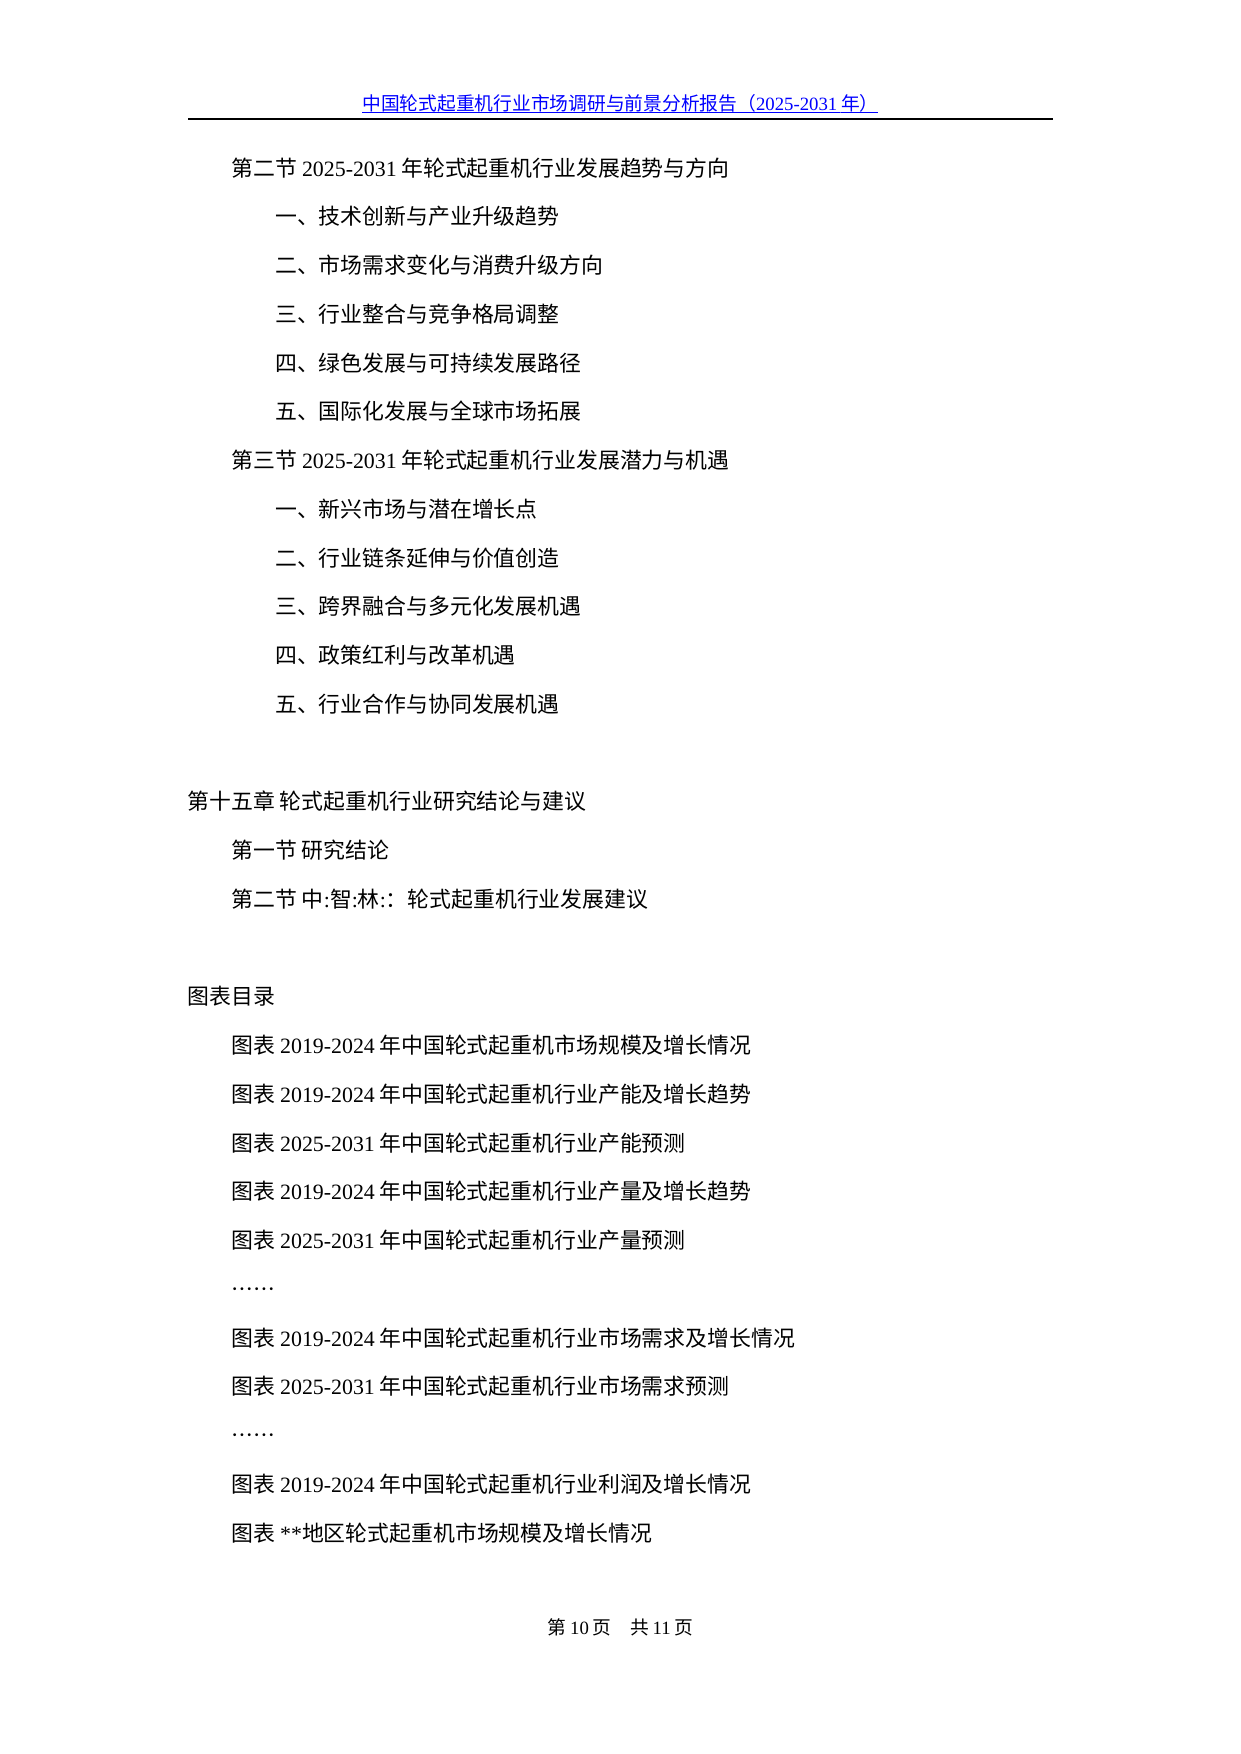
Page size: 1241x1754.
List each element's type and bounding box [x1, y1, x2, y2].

text [187, 150, 1053, 1548]
